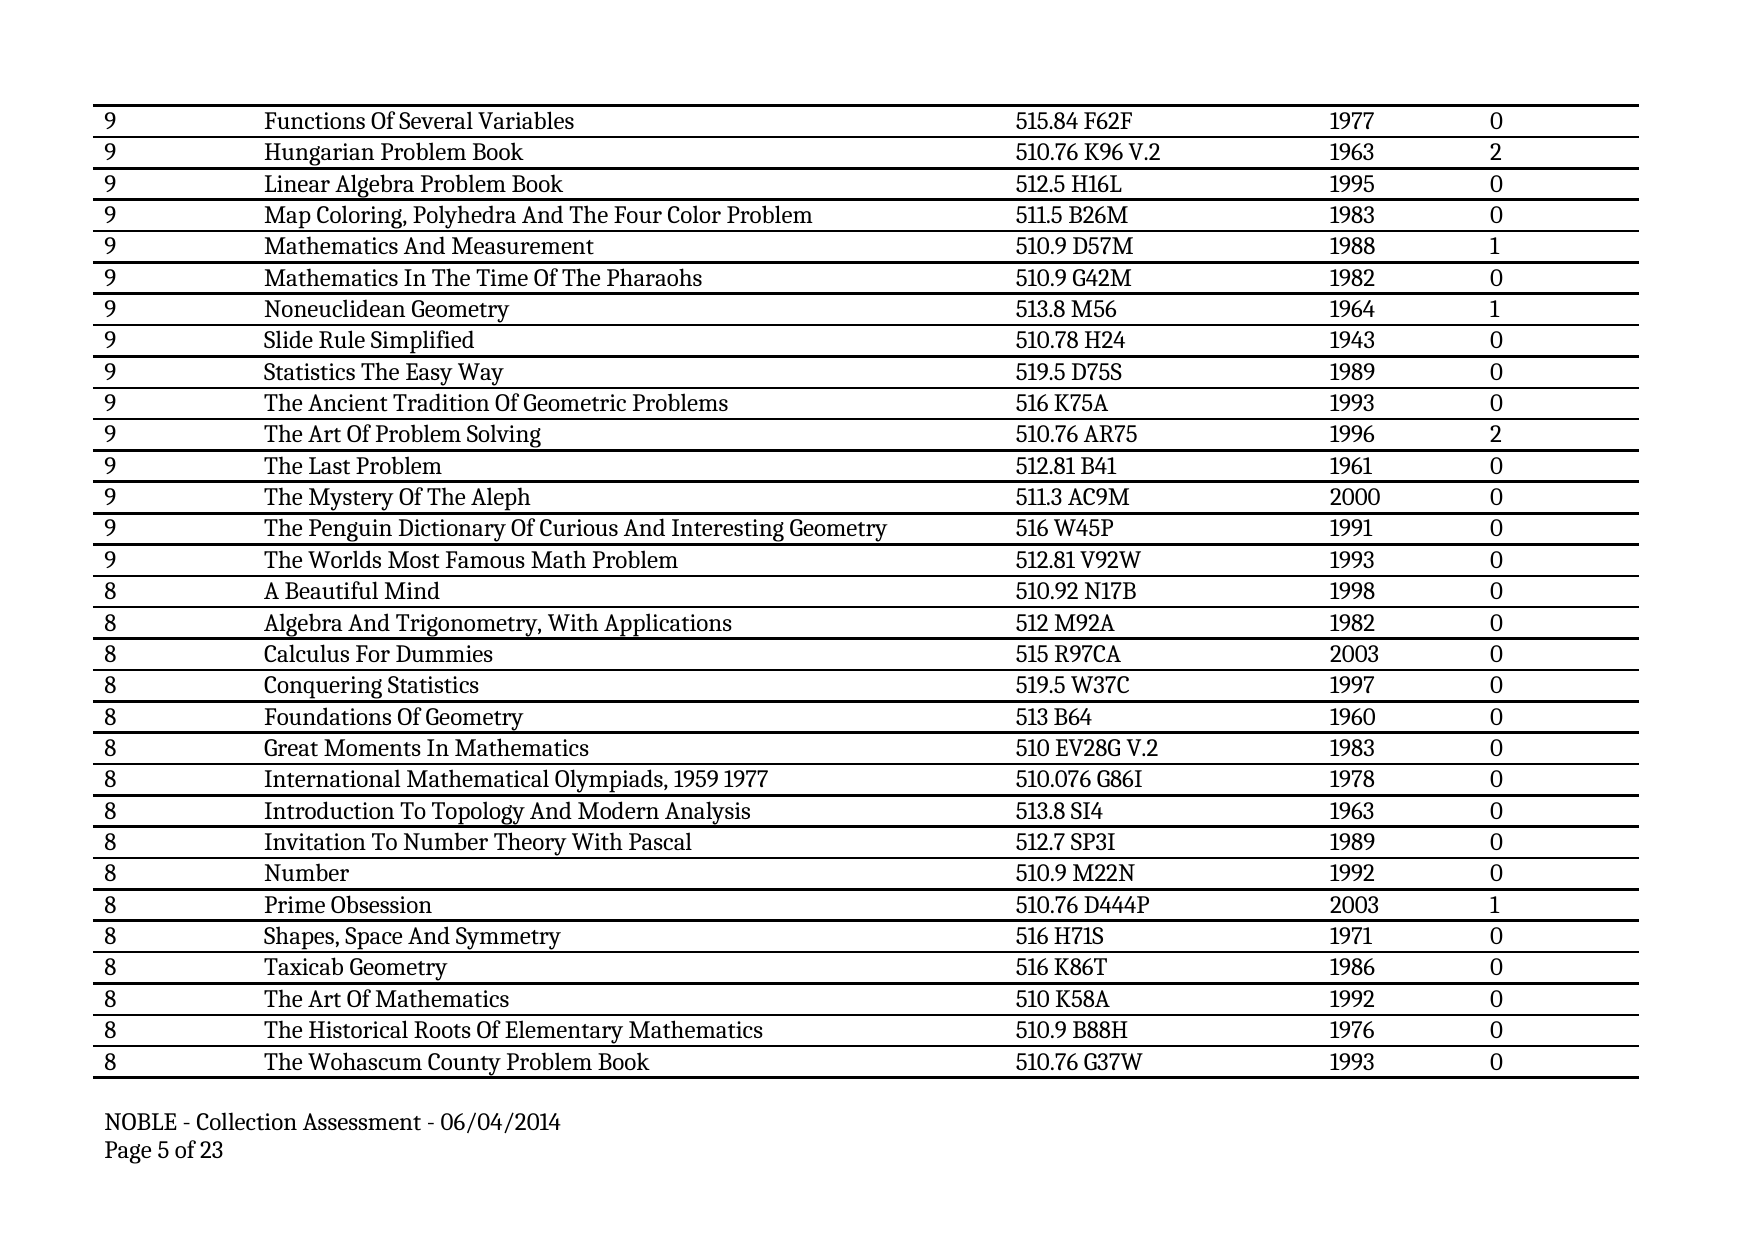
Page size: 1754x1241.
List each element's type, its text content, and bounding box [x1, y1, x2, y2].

table_cell 1991 [1319, 515, 1478, 543]
table_cell 510.76 AR75 [999, 420, 1319, 449]
table_cell Invitation To Number Theory With Pascal [253, 828, 999, 857]
table_cell Linear Algebra Problem Book [253, 170, 999, 198]
table_cell 9 [93, 389, 253, 418]
table_cell 1988 [1319, 232, 1478, 261]
table_cell The Historical Roots Of Elementary Mathematics [253, 1016, 999, 1045]
table_cell 0 [1479, 703, 1638, 731]
table_cell 8 [93, 1047, 253, 1076]
table_cell 1983 [1319, 734, 1478, 763]
table_cell 1943 [1319, 326, 1478, 355]
table_cell 9 [93, 264, 253, 292]
table_cell 513 B64 [999, 703, 1319, 731]
table_cell Functions Of Several Variables [253, 107, 999, 136]
table_cell 9 [93, 201, 253, 229]
table_cell 516 K75A [999, 389, 1319, 418]
table_cell 1995 [1319, 170, 1478, 198]
table_cell 0 [1479, 765, 1638, 794]
table_cell 510 K58A [999, 985, 1319, 1013]
table_cell 0 [1479, 358, 1638, 386]
table_cell 1998 [1319, 577, 1478, 606]
table_cell 1964 [1319, 295, 1478, 324]
table_cell 510.76 D444P [999, 891, 1319, 919]
table_cell 0 [1479, 608, 1638, 637]
table_cell 1960 [1319, 703, 1478, 731]
table_cell 9 [93, 326, 253, 355]
table_cell 1978 [1319, 765, 1478, 794]
table_cell The Worlds Most Famous Math Problem [253, 546, 999, 574]
table_cell 510.76 K96 V.2 [999, 138, 1319, 167]
table_cell Calculus For Dummies [253, 640, 999, 668]
table_cell 1 [1479, 891, 1638, 919]
table_cell 0 [1479, 483, 1638, 512]
table_cell 8 [93, 671, 253, 700]
table_cell 0 [1479, 828, 1638, 857]
table_cell International Mathematical Olympiads, 1959 1977 [253, 765, 999, 794]
table_cell 1963 [1319, 138, 1478, 167]
table_cell 9 [93, 232, 253, 261]
table_cell Slide Rule Simplified [253, 326, 999, 355]
table_cell Prime Obsession [253, 891, 999, 919]
table_cell The Mystery Of The Aleph [253, 483, 999, 512]
table_cell 1971 [1319, 922, 1478, 951]
table_cell Mathematics In The Time Of The Pharaohs [253, 264, 999, 292]
table_cell 9 [93, 107, 253, 136]
table_cell Map Coloring, Polyhedra And The Four Color Problem [253, 201, 999, 229]
table_cell 0 [1479, 515, 1638, 543]
table_cell 512.81 B41 [999, 452, 1319, 480]
table_cell 2 [1479, 138, 1638, 167]
table_cell 8 [93, 734, 253, 763]
table_cell 0 [1479, 734, 1638, 763]
table_cell 9 [93, 295, 253, 324]
table_cell 0 [1479, 1047, 1638, 1076]
table_cell The Art Of Mathematics [253, 985, 999, 1013]
table_cell 8 [93, 640, 253, 668]
table_cell 511.3 AC9M [999, 483, 1319, 512]
table_cell 0 [1479, 107, 1638, 136]
table_cell 1989 [1319, 828, 1478, 857]
table_cell 2003 [1319, 640, 1478, 668]
table_cell Noneuclidean Geometry [253, 295, 999, 324]
table_cell 8 [93, 859, 253, 888]
table_cell 0 [1479, 953, 1638, 982]
table_cell The Ancient Tradition Of Geometric Problems [253, 389, 999, 418]
table_cell 2000 [1319, 483, 1478, 512]
table_cell 0 [1479, 671, 1638, 700]
table_cell 510.9 B88H [999, 1016, 1319, 1045]
table_cell Number [253, 859, 999, 888]
table_cell 1963 [1319, 797, 1478, 825]
table_cell 0 [1479, 201, 1638, 229]
table_cell 9 [93, 420, 253, 449]
table_cell Shapes, Space And Symmetry [253, 922, 999, 951]
table_cell 8 [93, 1016, 253, 1045]
table_cell Great Moments In Mathematics [253, 734, 999, 763]
table_cell 1977 [1319, 107, 1478, 136]
table_cell 8 [93, 797, 253, 825]
table_cell 0 [1479, 577, 1638, 606]
table_cell 9 [93, 546, 253, 574]
table_cell Algebra And Trigonometry, With Applications [253, 608, 999, 637]
table_cell 0 [1479, 859, 1638, 888]
table_cell 512.81 V92W [999, 546, 1319, 574]
table_cell 8 [93, 608, 253, 637]
table_cell 8 [93, 922, 253, 951]
table_cell 1 [1479, 295, 1638, 324]
table_cell 511.5 B26M [999, 201, 1319, 229]
table_cell 510.076 G86I [999, 765, 1319, 794]
table_cell Mathematics And Measurement [253, 232, 999, 261]
table_cell 1 [1479, 232, 1638, 261]
table_cell 0 [1479, 264, 1638, 292]
table_cell 8 [93, 703, 253, 731]
table_cell 9 [93, 515, 253, 543]
table_cell 1993 [1319, 1047, 1478, 1076]
table_cell Conquering Statistics [253, 671, 999, 700]
table_cell 9 [93, 170, 253, 198]
table_cell The Penguin Dictionary Of Curious And Interesting Geometry [253, 515, 999, 543]
table_cell 1982 [1319, 264, 1478, 292]
table_cell The Last Problem [253, 452, 999, 480]
table_cell Hungarian Problem Book [253, 138, 999, 167]
table_cell 512 M92A [999, 608, 1319, 637]
table_cell 0 [1479, 326, 1638, 355]
table_cell 9 [93, 483, 253, 512]
table_cell 1961 [1319, 452, 1478, 480]
table_cell 0 [1479, 797, 1638, 825]
table_cell 1982 [1319, 608, 1478, 637]
table_cell 0 [1479, 922, 1638, 951]
table_cell 0 [1479, 452, 1638, 480]
table_cell 510.78 H24 [999, 326, 1319, 355]
table_cell 512.7 SP3I [999, 828, 1319, 857]
table_cell 0 [1479, 546, 1638, 574]
table_cell A Beautiful Mind [253, 577, 999, 606]
table_cell 8 [93, 828, 253, 857]
table_cell 8 [93, 577, 253, 606]
table_cell 1993 [1319, 389, 1478, 418]
table_cell 0 [1479, 1016, 1638, 1045]
table_cell 519.5 W37C [999, 671, 1319, 700]
table_cell 1992 [1319, 859, 1478, 888]
table_cell 510.92 N17B [999, 577, 1319, 606]
table_cell 9 [93, 358, 253, 386]
table_cell 0 [1479, 640, 1638, 668]
table_cell 516 K86T [999, 953, 1319, 982]
table_cell 515.84 F62F [999, 107, 1319, 136]
table_cell Introduction To Topology And Modern Analysis [253, 797, 999, 825]
table_cell 2003 [1319, 891, 1478, 919]
table_cell 1993 [1319, 546, 1478, 574]
table_cell 8 [93, 953, 253, 982]
table_cell 8 [93, 985, 253, 1013]
table_cell 1983 [1319, 201, 1478, 229]
table_cell 510.9 M22N [999, 859, 1319, 888]
table_cell 1996 [1319, 420, 1478, 449]
table_cell 513.8 M56 [999, 295, 1319, 324]
table_cell 510.76 G37W [999, 1047, 1319, 1076]
table_cell 0 [1479, 389, 1638, 418]
table_cell 2 [1479, 420, 1638, 449]
table_cell 1976 [1319, 1016, 1478, 1045]
table_cell The Art Of Problem Solving [253, 420, 999, 449]
table_cell 1997 [1319, 671, 1478, 700]
table_cell 8 [93, 891, 253, 919]
table_cell 9 [93, 452, 253, 480]
table_cell Taxicab Geometry [253, 953, 999, 982]
table_cell 516 W45P [999, 515, 1319, 543]
table_cell 0 [1479, 170, 1638, 198]
table_cell The Wohascum County Problem Book [253, 1047, 999, 1076]
table_cell 8 [93, 765, 253, 794]
table_cell 515 R97CA [999, 640, 1319, 668]
table_cell 519.5 D75S [999, 358, 1319, 386]
table_cell 516 H71S [999, 922, 1319, 951]
table_cell 0 [1479, 985, 1638, 1013]
table_cell 1989 [1319, 358, 1478, 386]
table_cell 510.9 G42M [999, 264, 1319, 292]
table_cell Statistics The Easy Way [253, 358, 999, 386]
table_cell 510.9 D57M [999, 232, 1319, 261]
table_cell 512.5 H16L [999, 170, 1319, 198]
table_cell 9 [93, 138, 253, 167]
table_cell 1992 [1319, 985, 1478, 1013]
table_cell Foundations Of Geometry [253, 703, 999, 731]
table_cell 510 EV28G V.2 [999, 734, 1319, 763]
table_cell 513.8 SI4 [999, 797, 1319, 825]
table_cell 1986 [1319, 953, 1478, 982]
